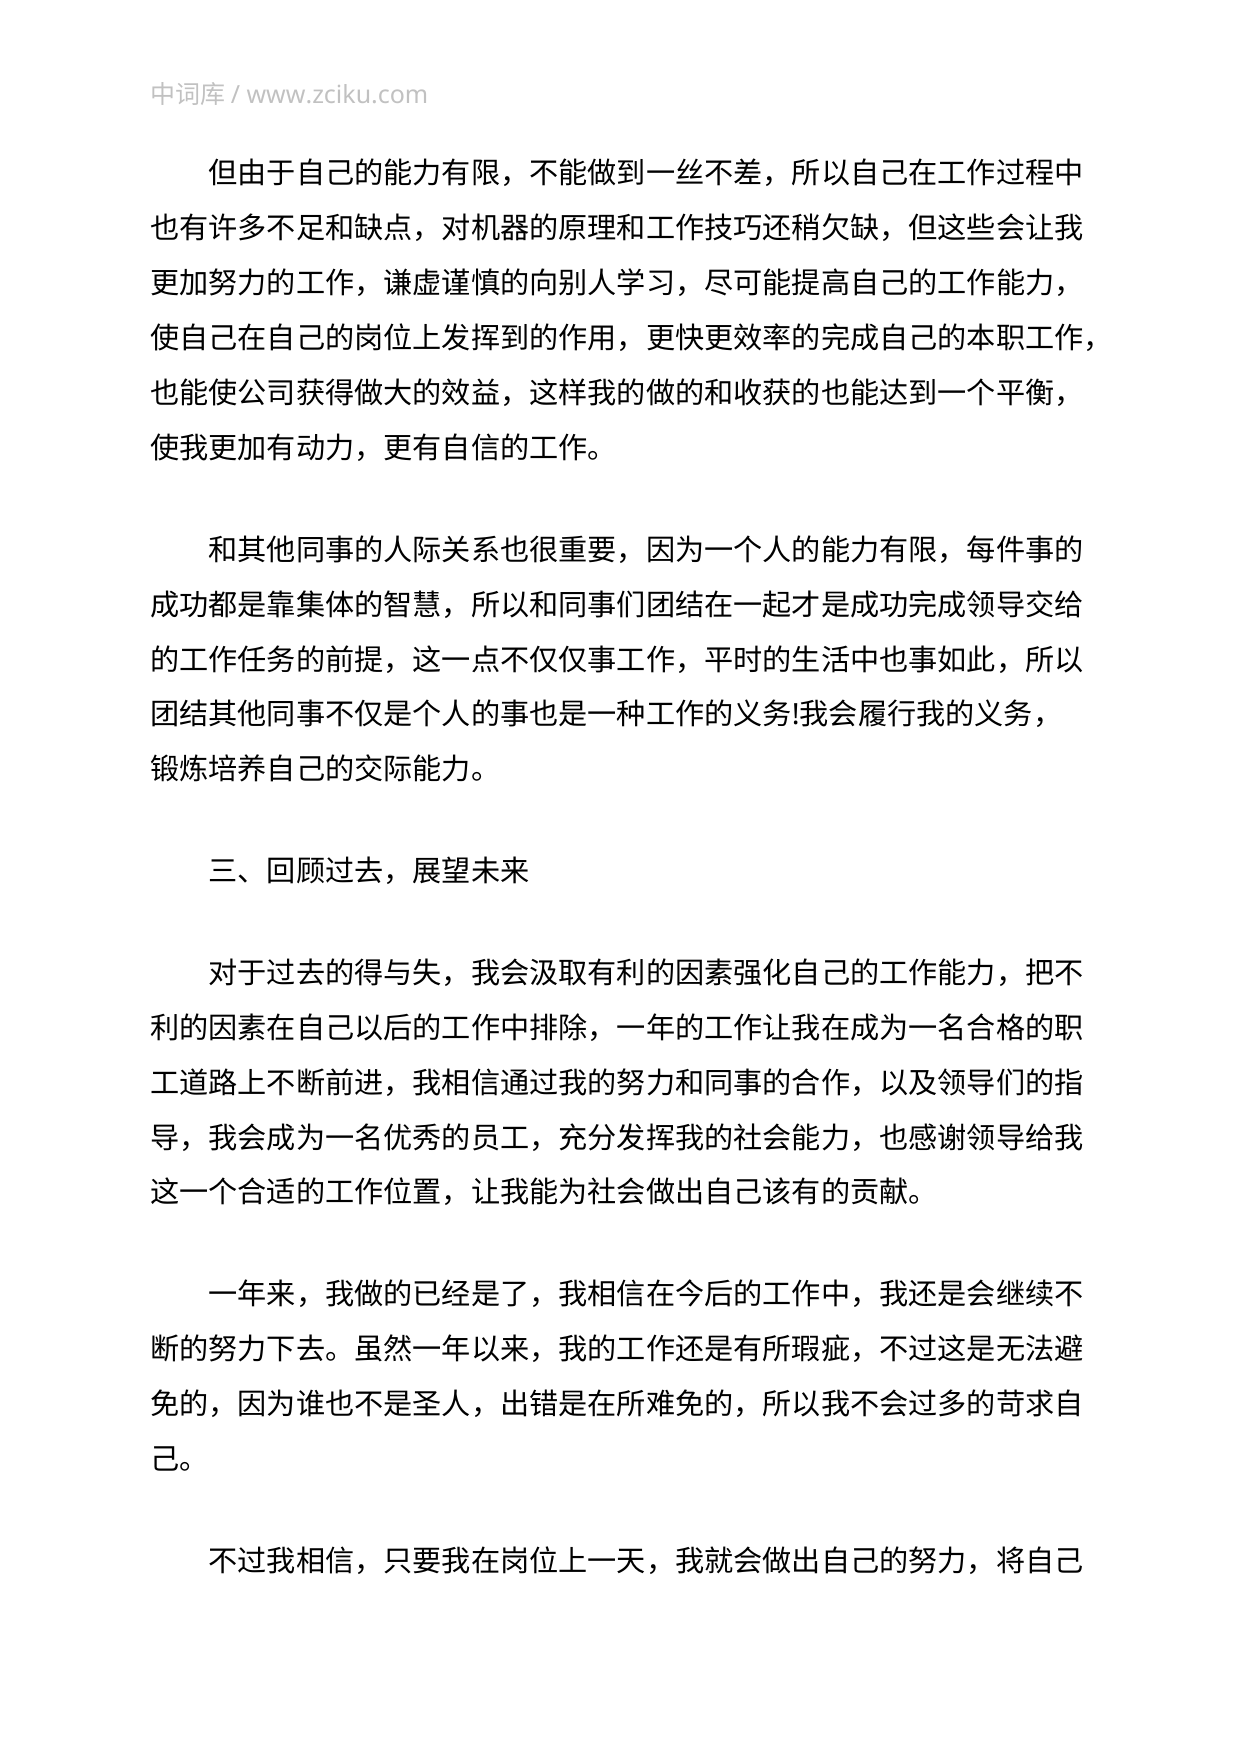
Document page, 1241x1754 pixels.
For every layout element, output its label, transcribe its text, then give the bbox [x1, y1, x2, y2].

text 和其他同事的人际关系也很重要，因为一个人的能力有限，每件事的成功都是靠集体的智慧，所以和同事们团结在一起才是成功完成领导交给的工作任务的前提，这一点不仅仅事工作，平时的生活中也事如此，所以团结其他同事不仅是个人的事也是一种工作的义务!我会履行我的义务，锻炼培养自己的交际能力。 [150, 526, 1090, 788]
text 一年来，我做的已经是了，我相信在今后的工作中，我还是会继续不断的努力下去。虽然一年以来，我的工作还是有所瑕疵，不过这是无法避免的，因为谁也不是圣人，出错是在所难免的，所以我不会过多的苛求自己。 [150, 1271, 1090, 1478]
text 但由于自己的能力有限，不能做到一丝不差，所以自己在工作过程中也有许多不足和缺点，对机器的原理和工作技巧还稍欠缺，但这些会让我更加努力的工作，谦虚谨慎的向别人学习，尽可能提高自己的工作能力，使自己在自己的岗位上发挥到的作用，更快更效率的完成自己的本职工作，也能使公司获得做大的效益，这样我的做的和收获的也能达到一个平衡，使我更加有动力，更有自信的工作。 [150, 150, 1090, 467]
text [150, 1537, 1090, 1579]
text 对于过去的得与失，我会汲取有利的因素强化自己的工作能力，把不利的因素在自己以后的工作中排除，一年的工作让我在成为一名合格的职工道路上不断前进，我相信通过我的努力和同事的合作，以及领导们的指导，我会成为一名优秀的员工，充分发挥我的社会能力，也感谢领导给我这一个合适的工作位置，让我能为社会做出自己该有的贡献。 [150, 949, 1090, 1211]
text 三、回顾过去，展望未来 [150, 848, 1090, 890]
